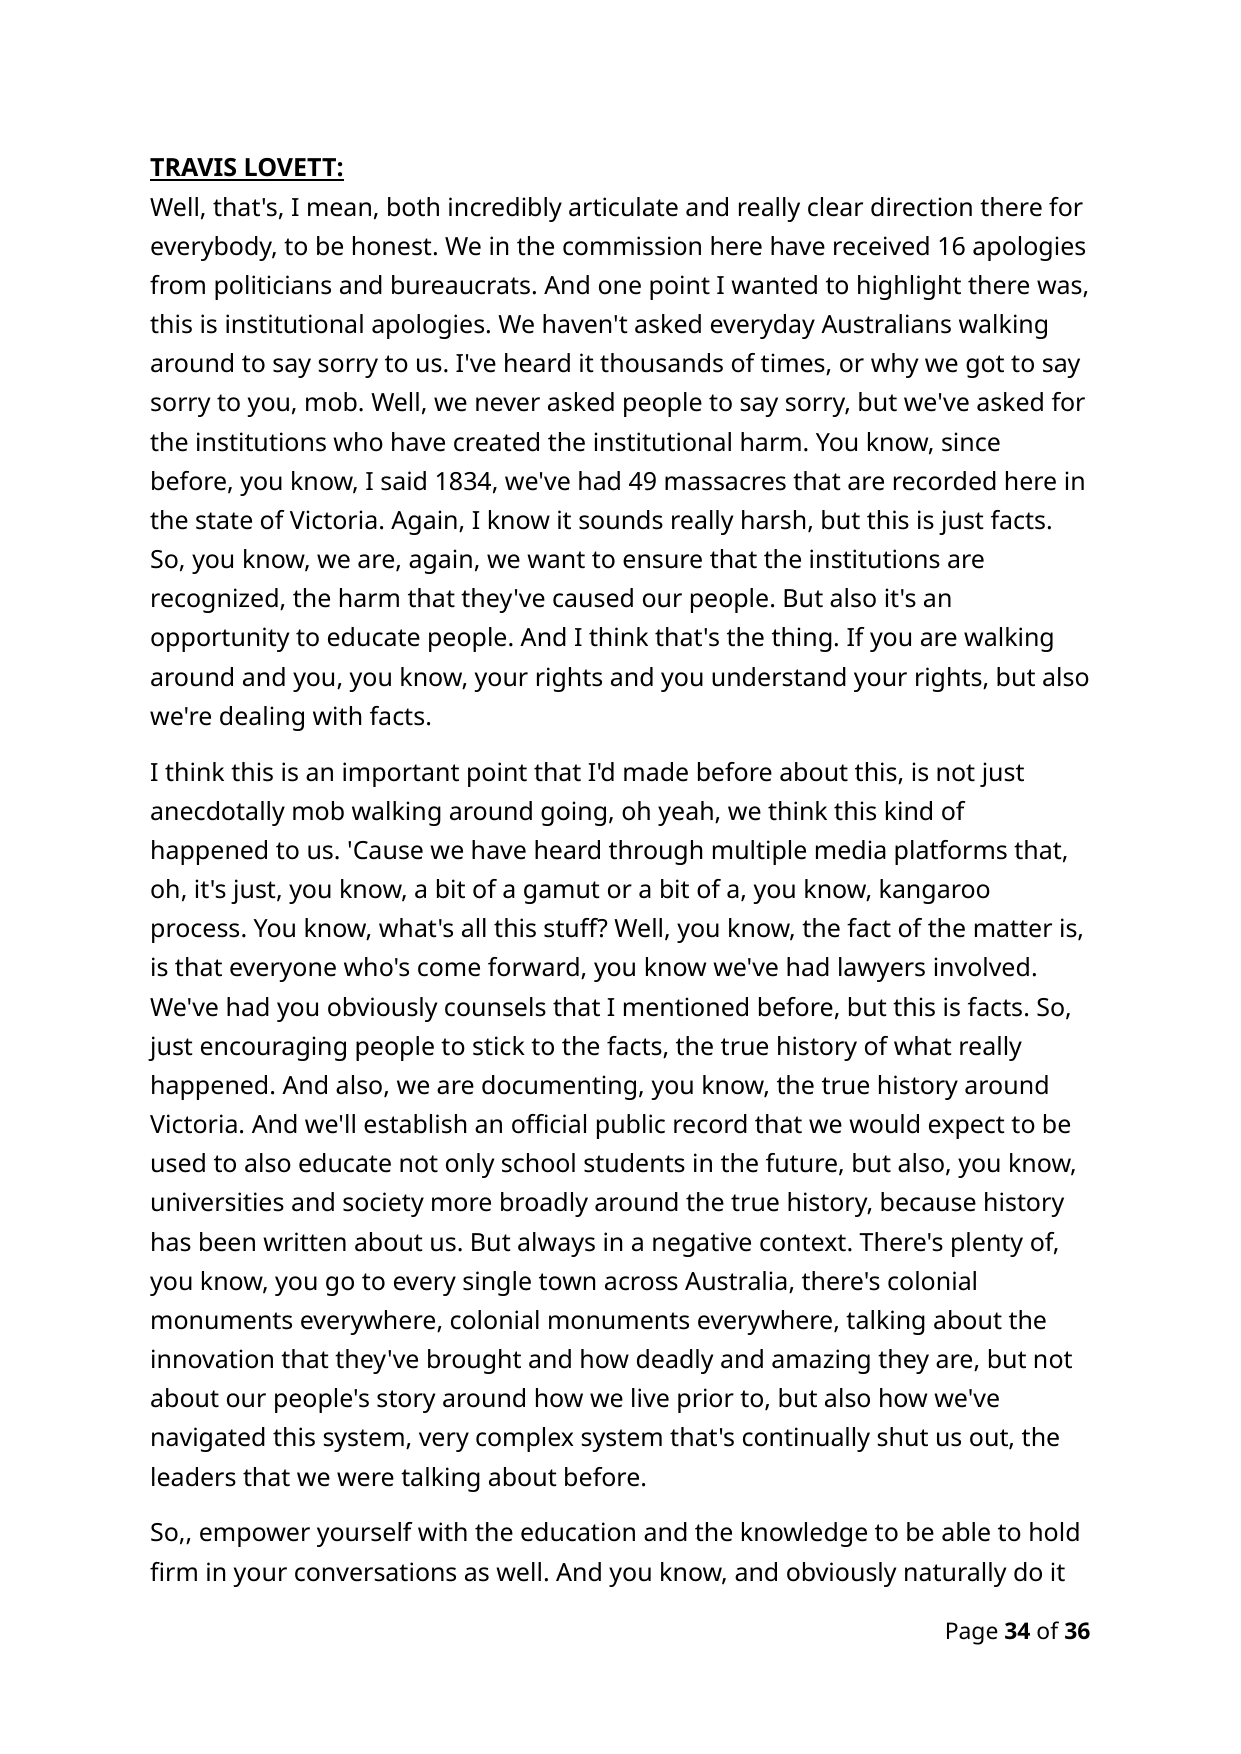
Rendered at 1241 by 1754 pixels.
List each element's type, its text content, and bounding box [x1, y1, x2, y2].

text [150, 1515, 1090, 1588]
text I think this is an important point that I'd made before about this, is not just anecdotally mob walking around going, oh yeah, we think this kind of happened to us. 'Cause we have heard through multiple media platforms that, oh, it's just, you know, a bit of a gamut or a bit of a, you know, kangaroo process. You know, what's all this stuff? Well, you know, the fact of the matter is, is that everyone who's come forward, you know we've had lawyers involved. We've had you obviously counsels that I mentioned before, but this is facts. So, just encouraging people to stick to the facts, the true history of what really happened. And also, we are documenting, you know, the true history around Victoria. And we'll establish an official public record that we would expect to be used to also educate not only school students in the future, but also, you know, universities and society more broadly around the true history, because history has been written about us. But always in a negative context. There's plenty of, you know, you go to every single town across Australia, there's colonial monuments everywhere, colonial monuments everywhere, talking about the innovation that they've brought and how deadly and amazing they are, but not about our people's story around how we live prior to, but also how we've navigated this system, very complex system that's continually shut us out, the leaders that we were talking about before. [150, 754, 1090, 1493]
text TRAVIS LOVETT: Well, that's, I mean, both incredibly articulate and really clear direction there for everybody, to be honest. We in the commission here have received 16 apologies from politicians and bureaucrats. And one point I wanted to highlight there was, this is institutional apologies. We haven't asked everyday Australians walking around to say sorry to us. I've heard it thousands of times, or why we got to say sorry to you, mob. Well, we never asked people to say sorry, but we've asked for the institutions who have created the institutional harm. You know, since before, you know, I said 1834, we've had 49 massacres that are recorded here in the state of Victoria. Again, I know it sounds really harsh, but this is just facts. So, you know, we are, again, we want to ensure that the institutions are recognized, the harm that they've caused our people. But also it's an opportunity to educate people. And I think that's the thing. If you are walking around and you, you know, your rights and you understand your rights, but also we're dealing with facts. [150, 150, 1090, 732]
